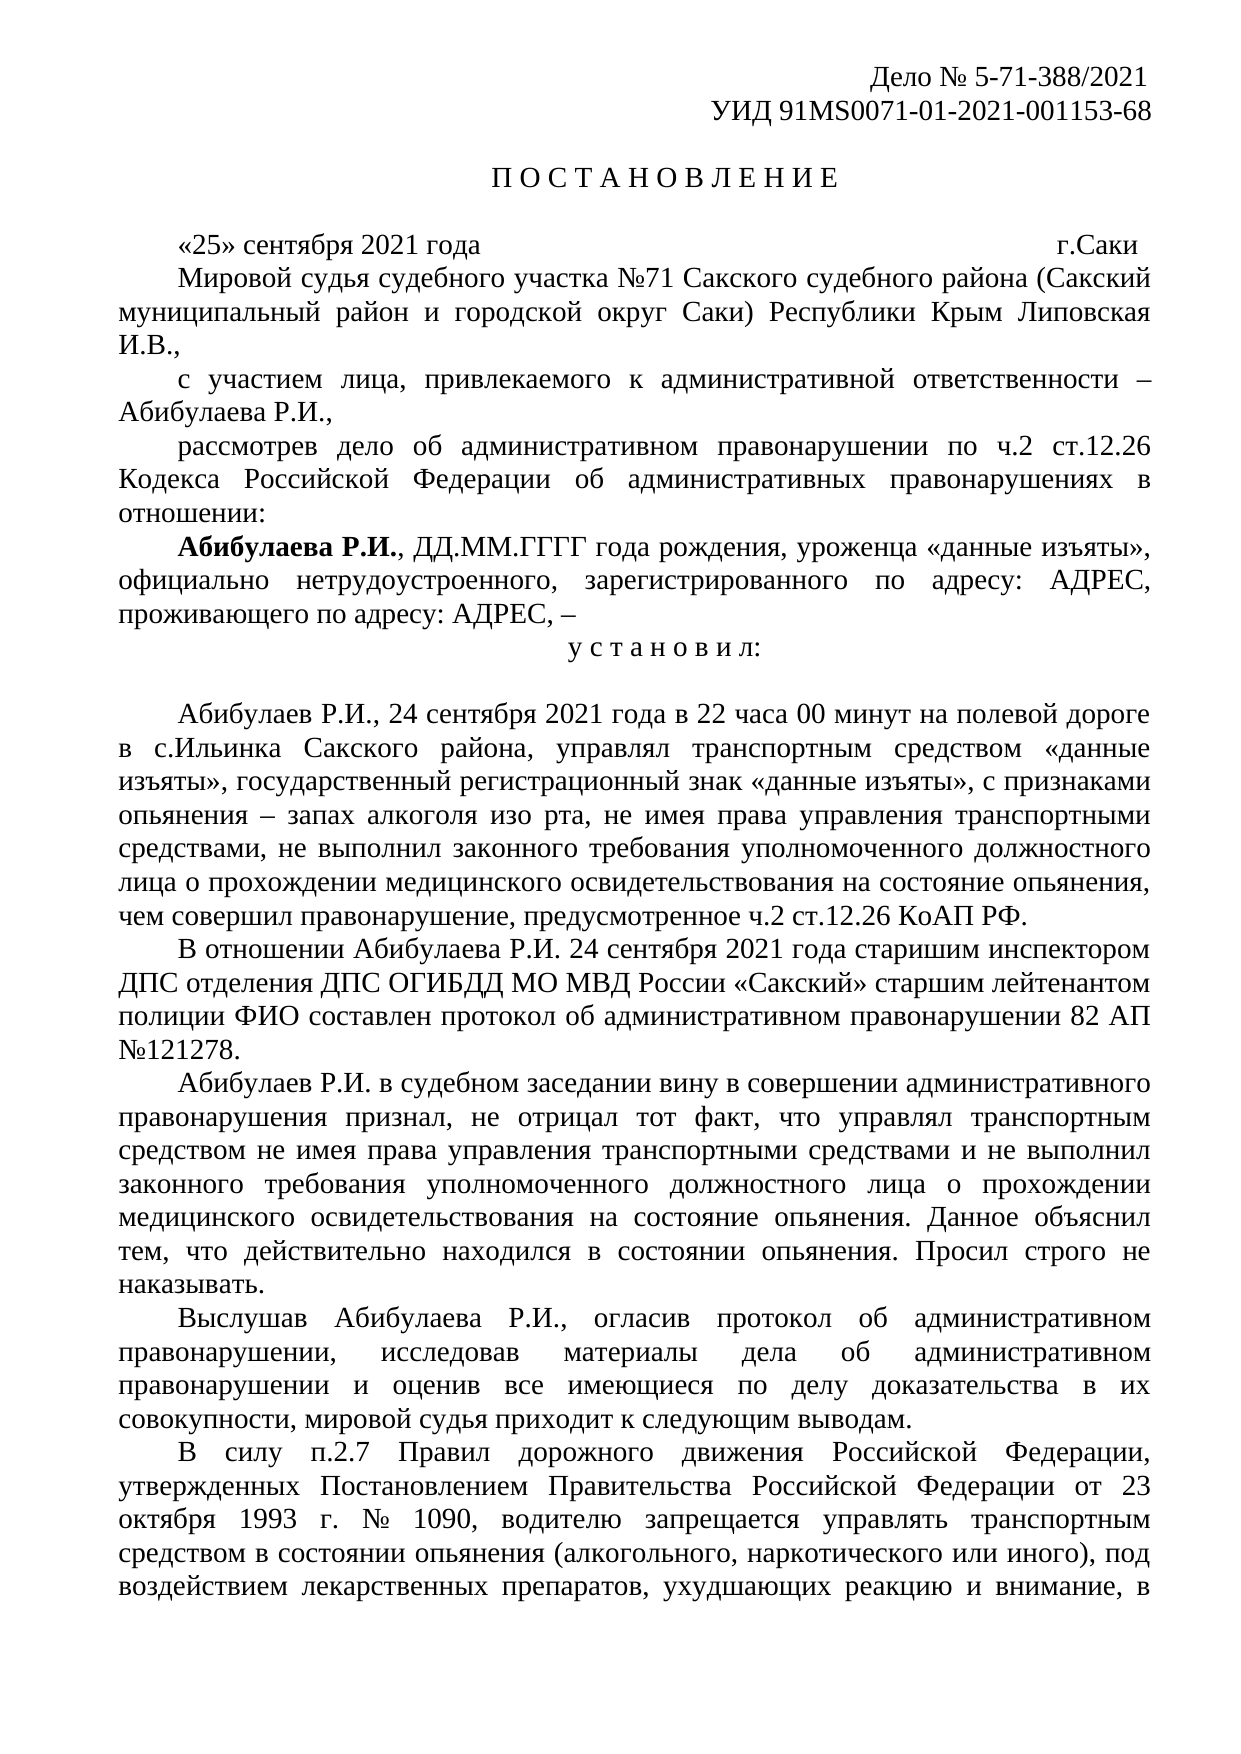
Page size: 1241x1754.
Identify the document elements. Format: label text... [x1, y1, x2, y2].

text с участием лица, привлекаемого к административной ответственности – Абибулаева Р.И., [118, 361, 1152, 428]
text В отношении Абибулаева Р.И. 24 сентября 2021 года старишим инспектором ДПС отделения ДПС ОГИБДД МО МВД России «Сакский» старшим лейтенантом полиции ФИО составлен протокол об административном правонарушении 82 АП №121278. [118, 931, 1152, 1065]
text рассмотрев дело об административном правонарушении по ч.2 ст.12.26 Кодекса Российской Федерации об административных правонарушениях в отношении: [118, 428, 1152, 529]
text Абибулаева Р.И., ДД.ММ.ГГГГ года рождения, уроженца «данные изъяты», официально нетрудоустроенного, зарегистрированного по адресу: АДРЕС, проживающего по адресу: АДРЕС, – [118, 529, 1152, 629]
text УИД 91MS0071-01-2021-001153-68 [118, 93, 1152, 126]
text П О С Т А Н О В Л Е Н И Е [118, 160, 1152, 193]
text Абибулаев Р.И. в судебном заседании вину в совершении административного правонарушения признал, не отрицал тот факт, что управлял транспортным средством не имея права управления транспортными средствами и не выполнил законного требования уполномоченного должностного лица о прохождении медицинского освидетельствования на состояние опьянения. Данное объяснил тем, что действительно находился в состоянии опьянения. Просил строго не наказывать. [118, 1065, 1152, 1300]
text Выслушав Абибулаева Р.И., огласив протокол об административном правонарушении, исследовав материалы дела об административном правонарушении и оценив все имеющиеся по делу доказательства в их совокупности, мировой судья приходит к следующим выводам. [118, 1300, 1152, 1434]
text Дело № 5-71-388/2021 [118, 59, 1152, 93]
text «25» сентября 2021 года г.Саки [118, 227, 1152, 260]
text Абибулаев Р.И., 24 сентября 2021 года в 22 часа 00 минут на полевой дороге в с.Ильинка Сакского района, управлял транспортным средством «данные изъяты», государственный регистрационный знак «данные изъяты», с признаками опьянения – запах алкоголя изо рта, не имея права управления транспортными средствами, не выполнил законного требования уполномоченного должностного лица о прохождении медицинского освидетельствования на состояние опьянения, чем совершил правонарушение, предусмотренное ч.2 ст.12.26 КоАП РФ. [118, 696, 1152, 931]
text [118, 1434, 1152, 1602]
text у с т а н о в и л: [118, 629, 1152, 663]
text Мировой судья судебного участка №71 Сакского судебного района (Сакский муниципальный район и городской округ Саки) Республики Крым Липовская И.В., [118, 260, 1152, 361]
